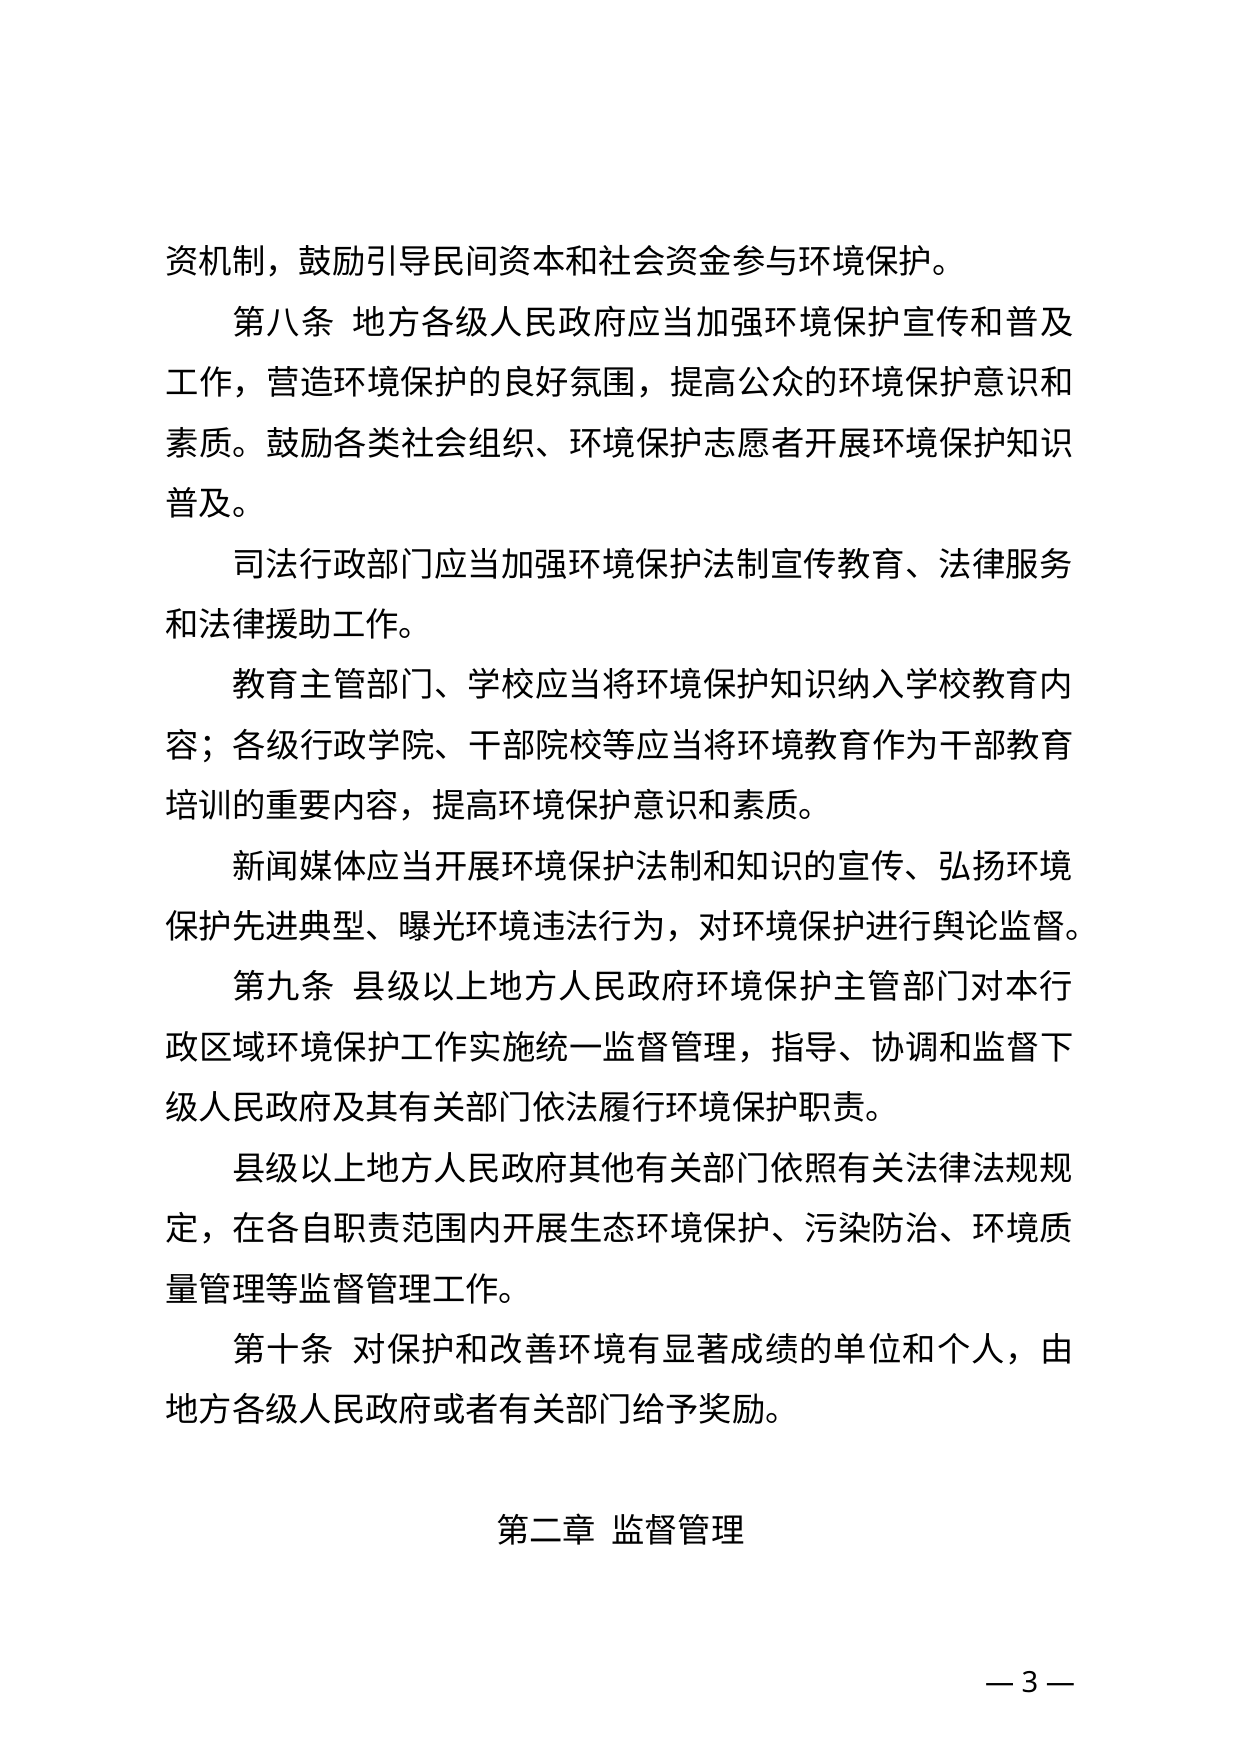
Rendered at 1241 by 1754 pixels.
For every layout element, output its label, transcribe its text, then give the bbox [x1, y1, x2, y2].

text 县级以上地方人民政府其他有关部门依照有关法律法规规定，在各自职责范围内开展生态环境保护、污染防治、环境质量管理等监督管理工作。 [165, 1132, 1075, 1313]
text 第二章 监督管理 [165, 1494, 1075, 1555]
text 新闻媒体应当开展环境保护法制和知识的宣传、弘扬环境保护先进典型、曝光环境违法行为，对环境保护进行舆论监督。 [165, 830, 1075, 951]
text 第十条 对保护和改善环境有显著成绩的单位和个人，由地方各级人民政府或者有关部门给予奖励。 [165, 1313, 1075, 1434]
text 司法行政部门应当加强环境保护法制宣传教育、法律服务和法律援助工作。 [165, 528, 1075, 648]
text 教育主管部门、学校应当将环境保护知识纳入学校教育内容；各级行政学院、干部院校等应当将环境教育作为干部教育培训的重要内容，提高环境保护意识和素质。 [165, 648, 1075, 830]
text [165, 226, 1075, 286]
text 第九条 县级以上地方人民政府环境保护主管部门对本行政区域环境保护工作实施统一监督管理，指导、协调和监督下级人民政府及其有关部门依法履行环境保护职责。 [165, 951, 1075, 1132]
text 第八条 地方各级人民政府应当加强环境保护宣传和普及工作，营造环境保护的良好氛围，提高公众的环境保护意识和素质。鼓励各类社会组织、环境保护志愿者开展环境保护知识普及。 [165, 286, 1075, 528]
